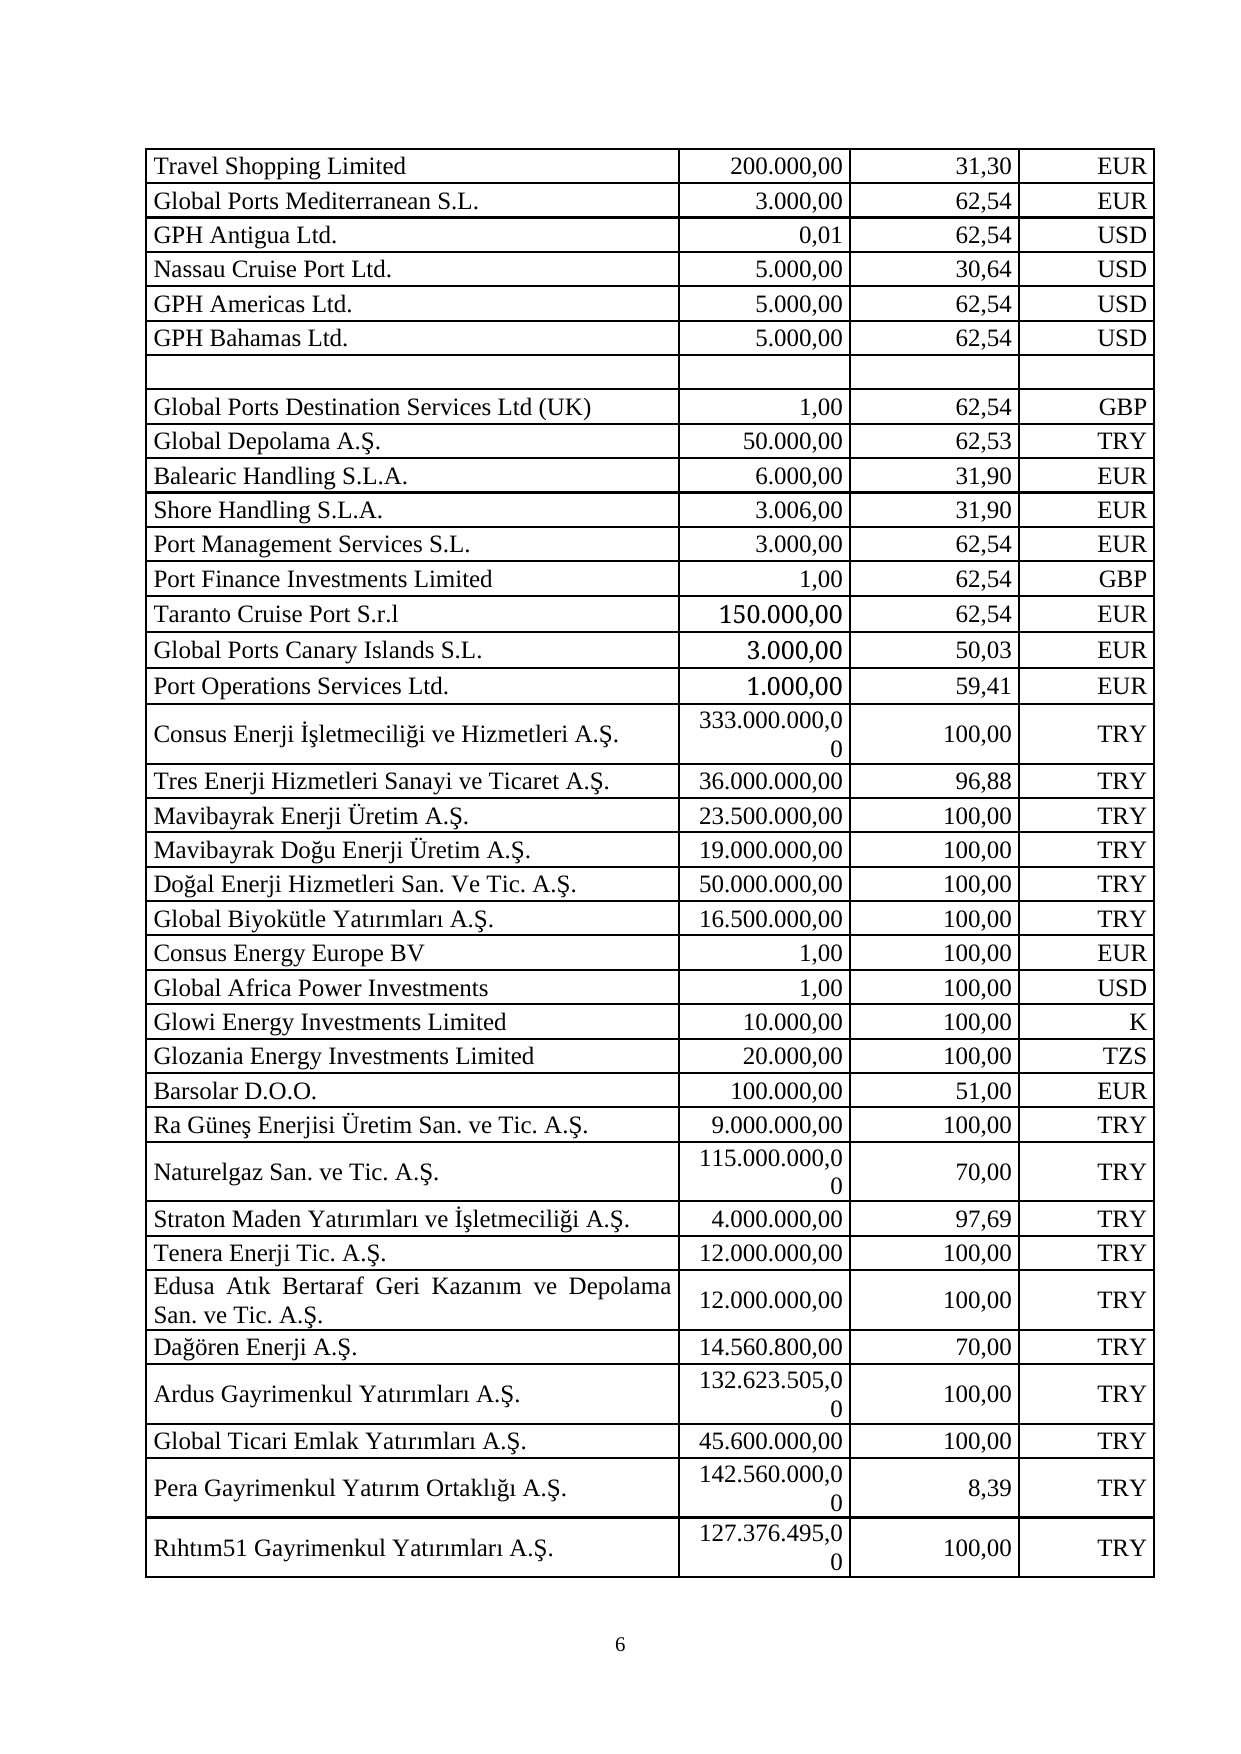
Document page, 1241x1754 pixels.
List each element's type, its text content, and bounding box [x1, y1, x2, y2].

table_cell 1,00 [680, 390, 849, 423]
table_cell Dağören Enerji A.Ş. [147, 1331, 678, 1363]
table_cell 115.000.000,00 [680, 1143, 849, 1200]
table_cell Rıhtım51 Gayrimenkul Yatırımları A.Ş. [147, 1519, 678, 1576]
table_cell [851, 356, 1018, 388]
table_cell USD [1020, 287, 1153, 319]
table_cell 62,54 [851, 219, 1018, 251]
table_cell 62,54 [851, 562, 1018, 594]
table_cell 100,00 [851, 1005, 1018, 1037]
table_cell 23.500.000,00 [680, 799, 849, 831]
table_cell EUR [1020, 669, 1153, 703]
table_cell USD [1020, 971, 1153, 1003]
table_cell K [1020, 1005, 1153, 1037]
table_cell 62,54 [851, 184, 1018, 216]
table_cell Doğal Enerji Hizmetleri San. Ve Tic. A.Ş. [147, 868, 678, 900]
table_cell TRY [1020, 868, 1153, 900]
table_cell 3.000,00 [680, 528, 849, 560]
table_cell Glowi Energy Investments Limited [147, 1005, 678, 1037]
table_cell 12.000.000,00 [680, 1237, 849, 1269]
table_cell Barsolar D.O.O. [147, 1074, 678, 1106]
table_cell 96,88 [851, 765, 1018, 797]
table_cell 127.376.495,00 [680, 1519, 849, 1576]
table_cell 50.000.000,00 [680, 868, 849, 900]
table_cell 62,54 [851, 597, 1018, 631]
table_cell Global Ports Destination Services Ltd (UK) [147, 390, 678, 423]
table_cell Straton Maden Yatırımları ve İşletmeciliği A.Ş. [147, 1202, 678, 1234]
table_cell TRY [1020, 1459, 1153, 1516]
table_cell 50.000,00 [680, 425, 849, 457]
table_cell USD [1020, 322, 1153, 354]
table_cell Global Ports Mediterranean S.L. [147, 184, 678, 216]
table_cell TRY [1020, 1425, 1153, 1457]
table_cell Global Depolama A.Ş. [147, 425, 678, 457]
table_cell EUR [1020, 459, 1153, 491]
table_cell 1,00 [680, 971, 849, 1003]
table_cell 62,53 [851, 425, 1018, 457]
table_cell 150.000,00 [680, 597, 849, 631]
table_cell Nassau Cruise Port Ltd. [147, 253, 678, 285]
table_cell 3.000,00 [680, 633, 849, 667]
table_cell 70,00 [851, 1331, 1018, 1363]
table_cell Global Ticari Emlak Yatırımları A.Ş. [147, 1425, 678, 1457]
table_cell 4.000.000,00 [680, 1202, 849, 1234]
table_cell Port Management Services S.L. [147, 528, 678, 560]
table_cell 97,69 [851, 1202, 1018, 1234]
table_cell Tres Enerji Hizmetleri Sanayi ve Ticaret A.Ş. [147, 765, 678, 797]
table_cell Naturelgaz San. ve Tic. A.Ş. [147, 1143, 678, 1200]
table_cell 100,00 [851, 799, 1018, 831]
table_cell 100,00 [851, 1108, 1018, 1141]
table_cell TRY [1020, 902, 1153, 934]
table_cell EUR [1020, 633, 1153, 667]
table_cell 100,00 [851, 1237, 1018, 1269]
table_cell GBP [1020, 390, 1153, 423]
table_cell 6.000,00 [680, 459, 849, 491]
table_cell 100,00 [851, 1365, 1018, 1422]
table_cell Global Biyokütle Yatırımları A.Ş. [147, 902, 678, 934]
table_cell 3.006,00 [680, 494, 849, 526]
table_cell Balearic Handling S.L.A. [147, 459, 678, 491]
table_cell 100,00 [851, 1271, 1018, 1328]
table_cell 16.500.000,00 [680, 902, 849, 934]
table_cell 62,54 [851, 390, 1018, 423]
table_cell TRY [1020, 425, 1153, 457]
table_cell Consus Energy Europe BV [147, 936, 678, 969]
table_cell TRY [1020, 705, 1153, 762]
table_cell TRY [1020, 765, 1153, 797]
table_cell 8,39 [851, 1459, 1018, 1516]
table_cell 10.000,00 [680, 1005, 849, 1037]
table_cell 1,00 [680, 562, 849, 594]
table_cell 100,00 [851, 1519, 1018, 1576]
table_cell EUR [1020, 184, 1153, 216]
table_cell Tenera Enerji Tic. A.Ş. [147, 1237, 678, 1269]
table_cell 1.000,00 [680, 669, 849, 703]
table_cell Edusa Atık Bertaraf Geri Kazanım ve Depolama San. ve Tic. A.Ş. [147, 1271, 678, 1328]
table_cell TRY [1020, 833, 1153, 866]
table_cell 70,00 [851, 1143, 1018, 1200]
table_cell EUR [1020, 528, 1153, 560]
table_cell 31,90 [851, 494, 1018, 526]
table_cell 5.000,00 [680, 253, 849, 285]
table_cell 142.560.000,00 [680, 1459, 849, 1516]
table_cell 14.560.800,00 [680, 1331, 849, 1363]
table_cell 333.000.000,00 [680, 705, 849, 762]
table_cell EUR [1020, 494, 1153, 526]
table_cell 50,03 [851, 633, 1018, 667]
table_cell TRY [1020, 1202, 1153, 1234]
table_cell TRY [1020, 1331, 1153, 1363]
table_cell TRY [1020, 1143, 1153, 1200]
table_cell 62,54 [851, 528, 1018, 560]
table_cell Port Finance Investments Limited [147, 562, 678, 594]
table_cell 100,00 [851, 971, 1018, 1003]
table_cell Ra Güneş Enerjisi Üretim San. ve Tic. A.Ş. [147, 1108, 678, 1141]
table_cell GPH Americas Ltd. [147, 287, 678, 319]
table_cell [680, 356, 849, 388]
table_cell [147, 356, 678, 388]
table_cell 1,00 [680, 936, 849, 969]
table_cell 5.000,00 [680, 322, 849, 354]
table_cell EUR [1020, 150, 1153, 182]
table_cell TRY [1020, 1519, 1153, 1576]
table_cell 19.000.000,00 [680, 833, 849, 866]
table_cell TZS [1020, 1040, 1153, 1072]
table_cell 100,00 [851, 833, 1018, 866]
table_cell Taranto Cruise Port S.r.l [147, 597, 678, 631]
table_cell 31,90 [851, 459, 1018, 491]
table_cell TRY [1020, 799, 1153, 831]
table_cell Global Africa Power Investments [147, 971, 678, 1003]
table_cell Consus Enerji İşletmeciliği ve Hizmetleri A.Ş. [147, 705, 678, 762]
table_cell [1020, 356, 1153, 388]
table_cell Mavibayrak Enerji Üretim A.Ş. [147, 799, 678, 831]
table_cell 12.000.000,00 [680, 1271, 849, 1328]
table_cell GPH Bahamas Ltd. [147, 322, 678, 354]
table_cell 9.000.000,00 [680, 1108, 849, 1141]
table_cell 30,64 [851, 253, 1018, 285]
table_cell 100,00 [851, 868, 1018, 900]
table_cell 51,00 [851, 1074, 1018, 1106]
table_cell Global Ports Canary Islands S.L. [147, 633, 678, 667]
table_cell Shore Handling S.L.A. [147, 494, 678, 526]
table_cell EUR [1020, 1074, 1153, 1106]
table_cell TRY [1020, 1365, 1153, 1422]
table_cell GPH Antigua Ltd. [147, 219, 678, 251]
table_cell 5.000,00 [680, 287, 849, 319]
table_cell 100,00 [851, 1425, 1018, 1457]
table_cell TRY [1020, 1237, 1153, 1269]
table_cell 100,00 [851, 1040, 1018, 1072]
table_cell USD [1020, 253, 1153, 285]
table_cell Port Operations Services Ltd. [147, 669, 678, 703]
table_cell 59,41 [851, 669, 1018, 703]
table_cell EUR [1020, 597, 1153, 631]
table_cell 0,01 [680, 219, 849, 251]
table_cell TRY [1020, 1271, 1153, 1328]
table_cell 200.000,00 [680, 150, 849, 182]
table_cell 31,30 [851, 150, 1018, 182]
table_cell 132.623.505,00 [680, 1365, 849, 1422]
table_cell TRY [1020, 1108, 1153, 1141]
table_cell Pera Gayrimenkul Yatırım Ortaklığı A.Ş. [147, 1459, 678, 1516]
table_cell 45.600.000,00 [680, 1425, 849, 1457]
table_cell Glozania Energy Investments Limited [147, 1040, 678, 1072]
table_cell USD [1020, 219, 1153, 251]
table_cell Mavibayrak Doğu Enerji Üretim A.Ş. [147, 833, 678, 866]
table_cell 100.000,00 [680, 1074, 849, 1106]
table_cell 100,00 [851, 902, 1018, 934]
table_cell Ardus Gayrimenkul Yatırımları A.Ş. [147, 1365, 678, 1422]
table_cell 20.000,00 [680, 1040, 849, 1072]
table_cell GBP [1020, 562, 1153, 594]
table_cell 36.000.000,00 [680, 765, 849, 797]
table_cell 62,54 [851, 287, 1018, 319]
table_cell Travel Shopping Limited [147, 150, 678, 182]
table_cell EUR [1020, 936, 1153, 969]
table_cell 3.000,00 [680, 184, 849, 216]
table_cell 100,00 [851, 705, 1018, 762]
table_cell 100,00 [851, 936, 1018, 969]
table_cell 62,54 [851, 322, 1018, 354]
